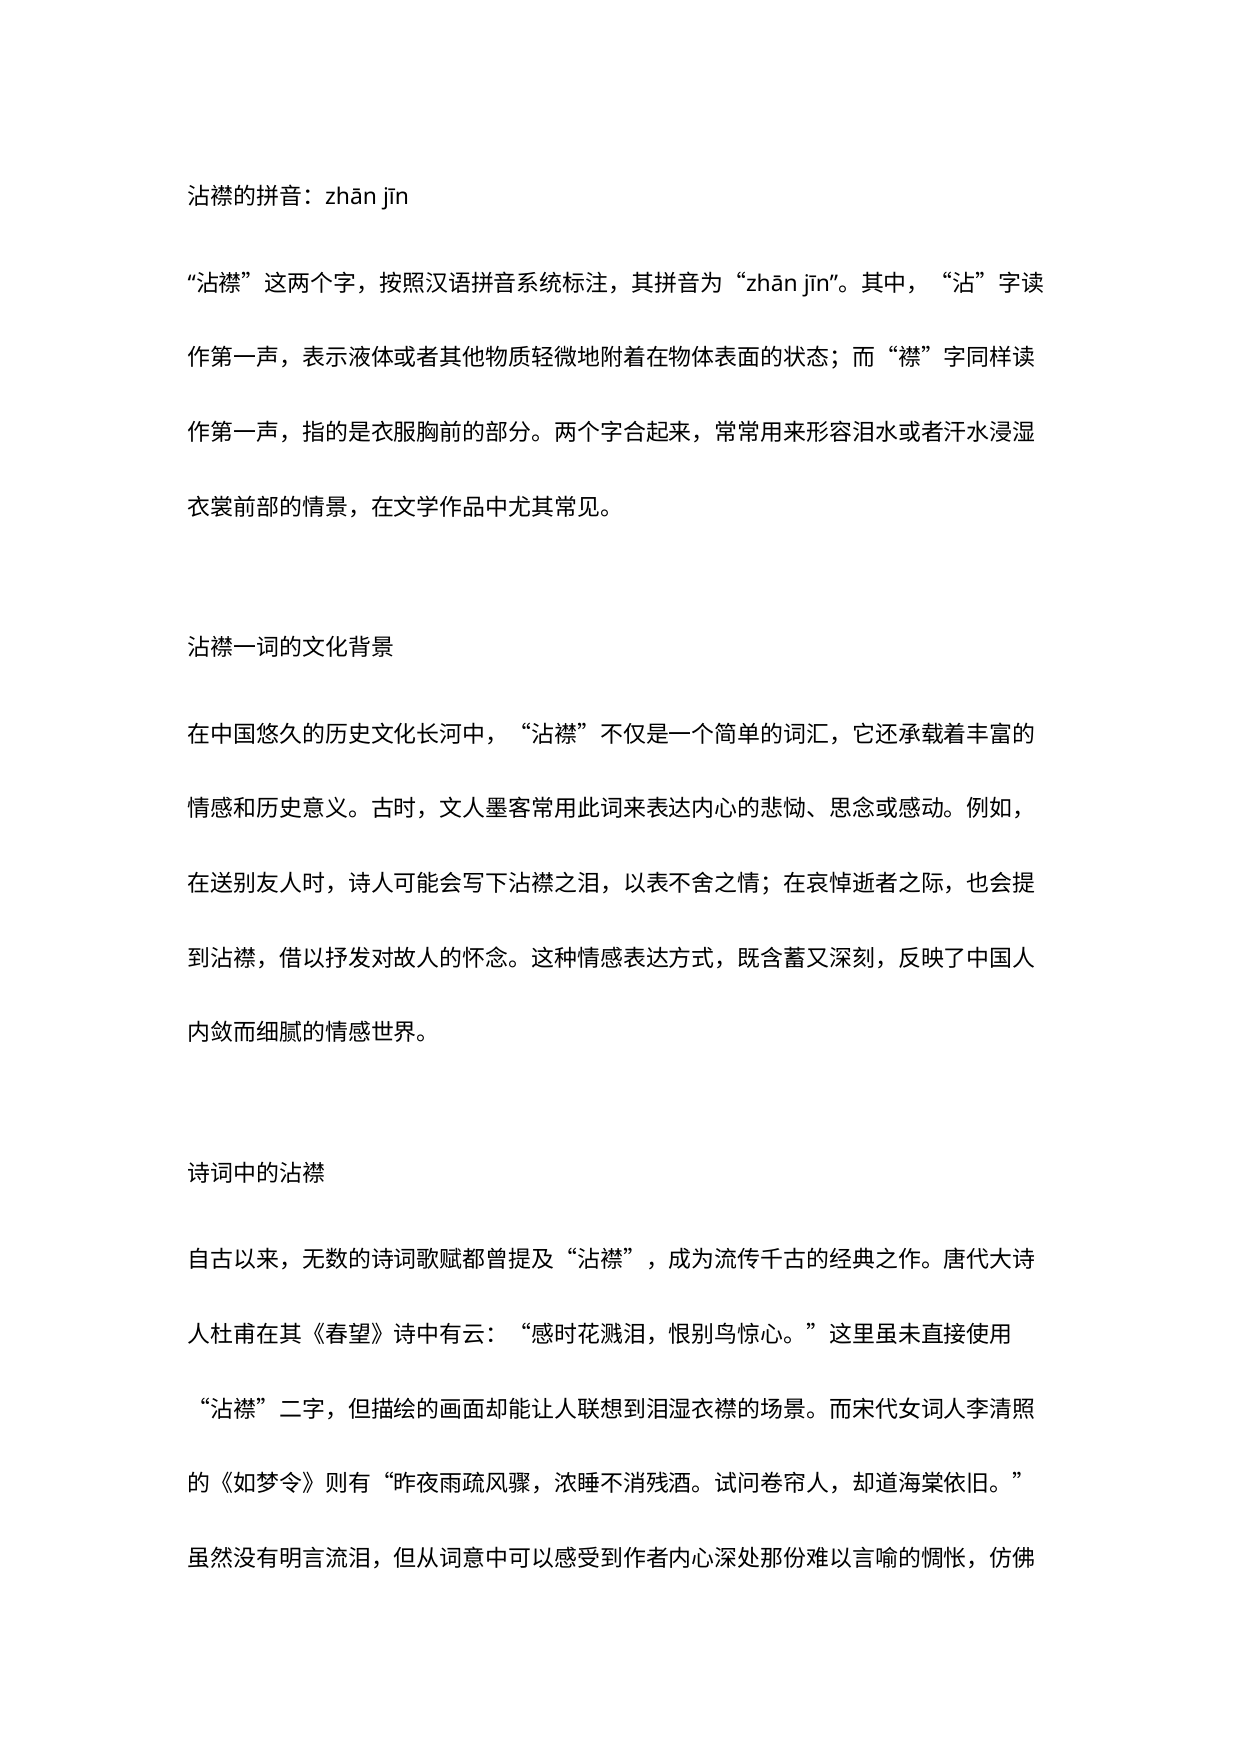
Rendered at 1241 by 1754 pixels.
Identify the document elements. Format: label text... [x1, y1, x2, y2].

text 沾襟一词的文化背景 [187, 613, 1053, 678]
text “沾襟”这两个字，按照汉语拼音系统标注，其拼音为“zhān jīn”。其中，“沾”字读作第一声，表示液体或者其他物质轻微地附着在物体表面的状态；而“襟”字同样读作第一声，指的是衣服胸前的部分。两个字合起来，常常用来形容泪水或者汗水浸湿衣裳前部的情景，在文学作品中尤其常见。 [187, 249, 1053, 538]
text 诗词中的沾襟 [187, 1139, 1053, 1204]
text 在中国悠久的历史文化长河中，“沾襟”不仅是一个简单的词汇，它还承载着丰富的情感和历史意义。古时，文人墨客常用此词来表达内心的悲恸、思念或感动。例如，在送别友人时，诗人可能会写下沾襟之泪，以表不舍之情；在哀悼逝者之际，也会提到沾襟，借以抒发对故人的怀念。这种情感表达方式，既含蓄又深刻，反映了中国人内敛而细腻的情感世界。 [187, 700, 1053, 1063]
text 沾襟的拼音：zhān jīn [187, 162, 1053, 227]
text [187, 1225, 1053, 1589]
